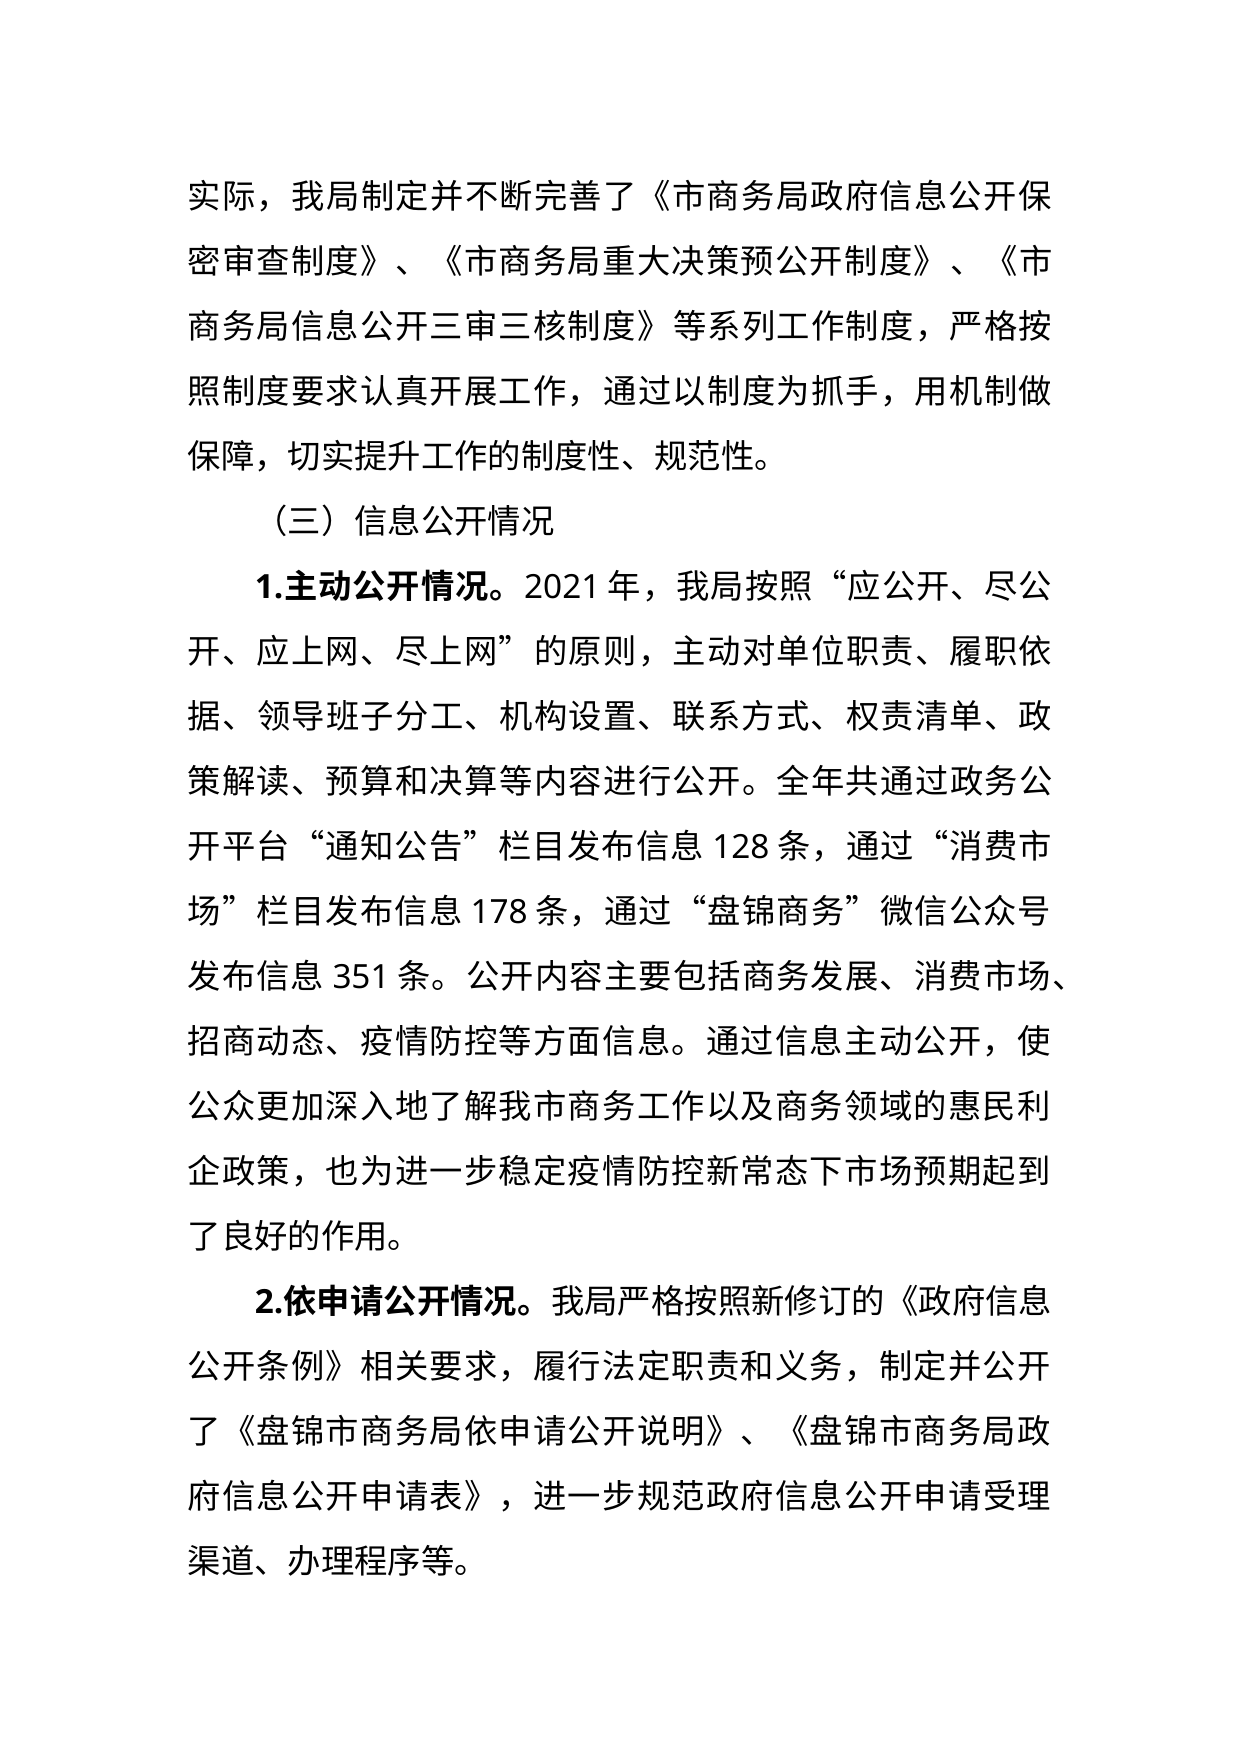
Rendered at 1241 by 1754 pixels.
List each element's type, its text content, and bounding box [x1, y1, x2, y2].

list 2.依申请公开情况。我局严格按照新修订的《政府信息公开条例》相关要求，履行法定职责和义务，制定并公开了《盘锦市商务局依申请公开说明》、《盘锦市商务局政府信息公开申请表》，进一步规范政府信息公开申请受理渠道、办理程序等。 [187, 1267, 1053, 1592]
list 1.主动公开情况。2021年，我局按照“应公开、尽公开、应上网、尽上网”的原则，主动对单位职责、履职依据、领导班子分工、机构设置、联系方式、权责清单、政策解读、预算和决算等内容进行公开。全年共通过政务公开平台“通知公告”栏目发布信息128条，通过“消费市场”栏目发布信息178条，通过“盘锦商务”微信公众号发布信息351条。公开内容主要包括商务发展、消费市场、招商动态、疫情防控等方面信息。通过信息主动公开，使公众更加深入地了解我市商务工作以及商务领域的惠民利企政策，也为进一步稳定疫情防控新常态下市场预期起到了良好的作用。 [187, 552, 1053, 1267]
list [187, 162, 1053, 552]
